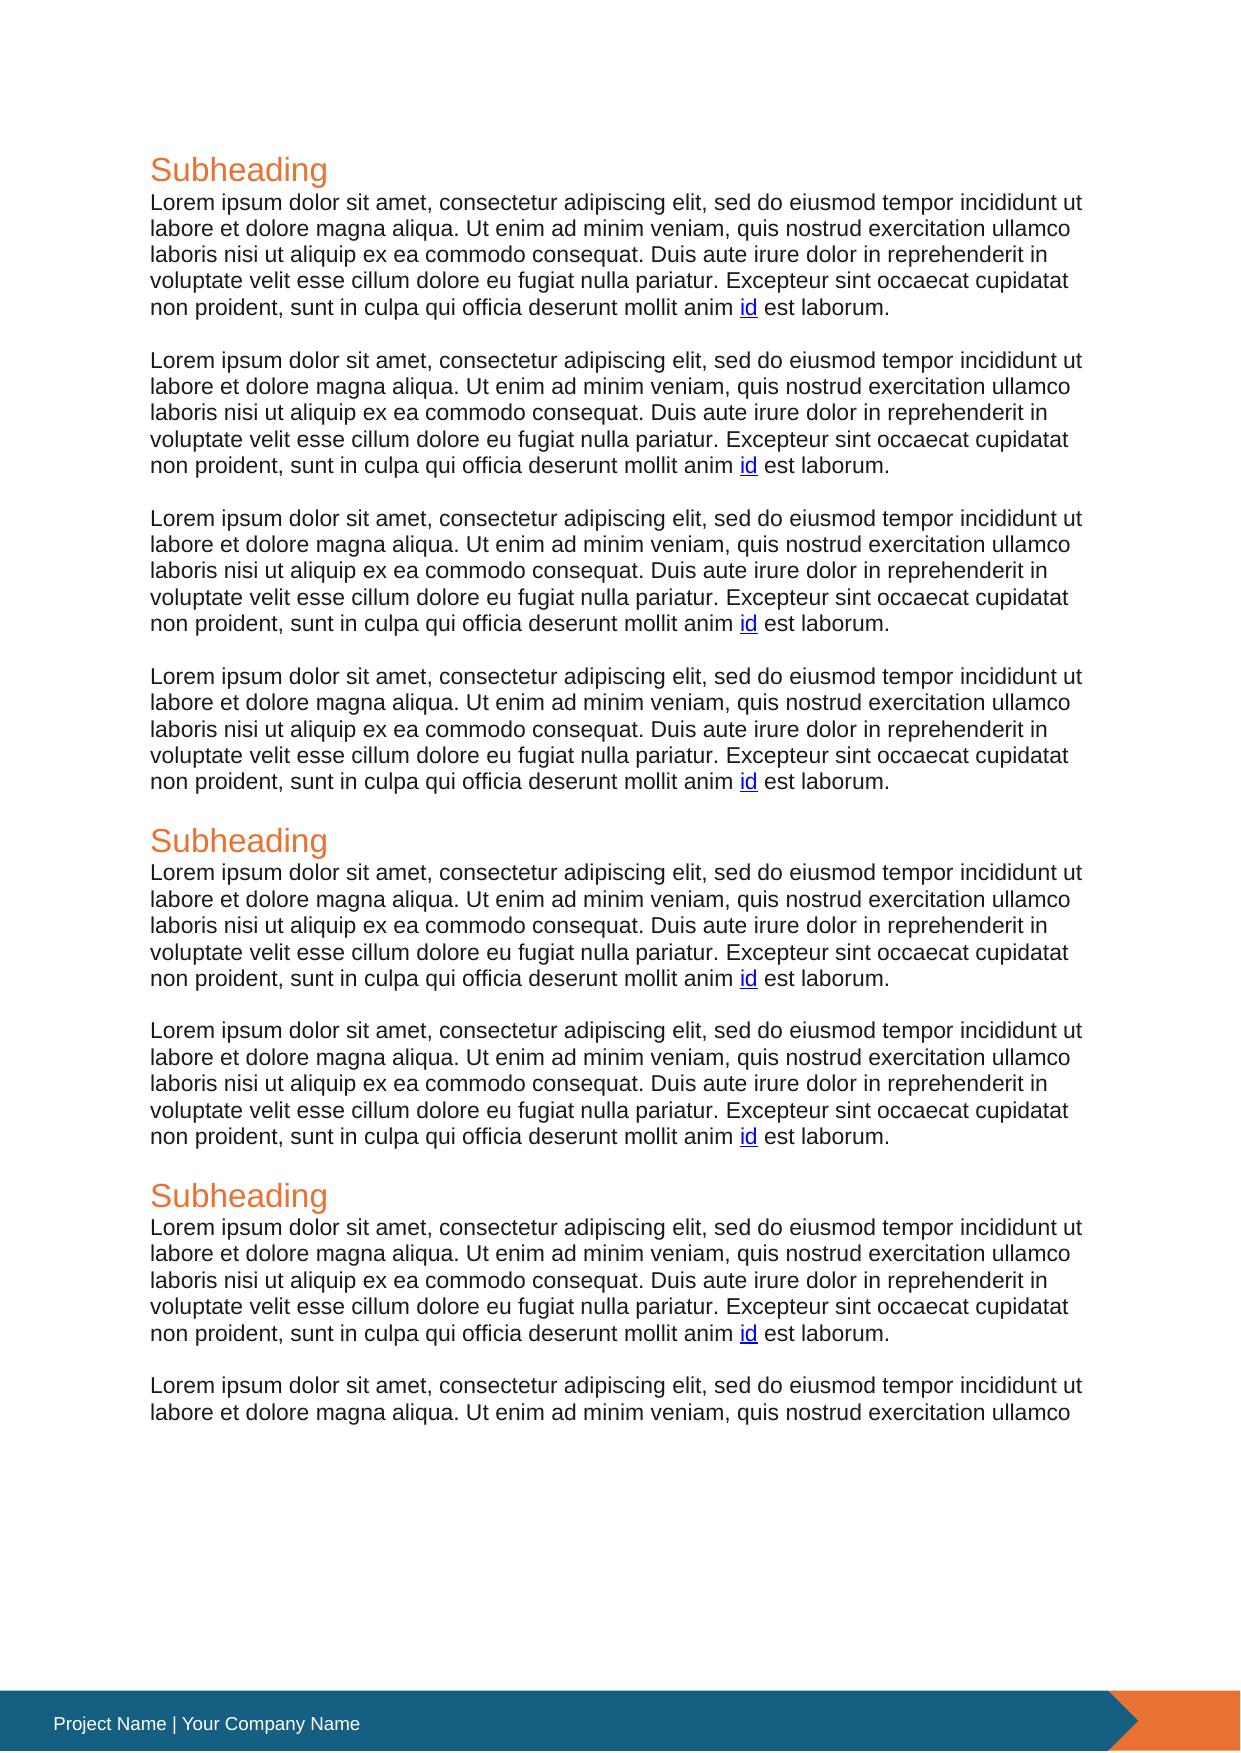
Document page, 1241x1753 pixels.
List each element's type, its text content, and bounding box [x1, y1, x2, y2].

text Subheading [150, 150, 1090, 188]
text Subheading [150, 1176, 1090, 1214]
text Subheading [150, 821, 1090, 859]
text Lorem ipsum dolor sit amet, consectetur adipiscing elit, sed do eiusmod tempor incididunt ut labore et dolore magna aliqua. Ut enim ad minim veniam, quis nostrud exercitation ullamco [150, 1372, 1090, 1425]
